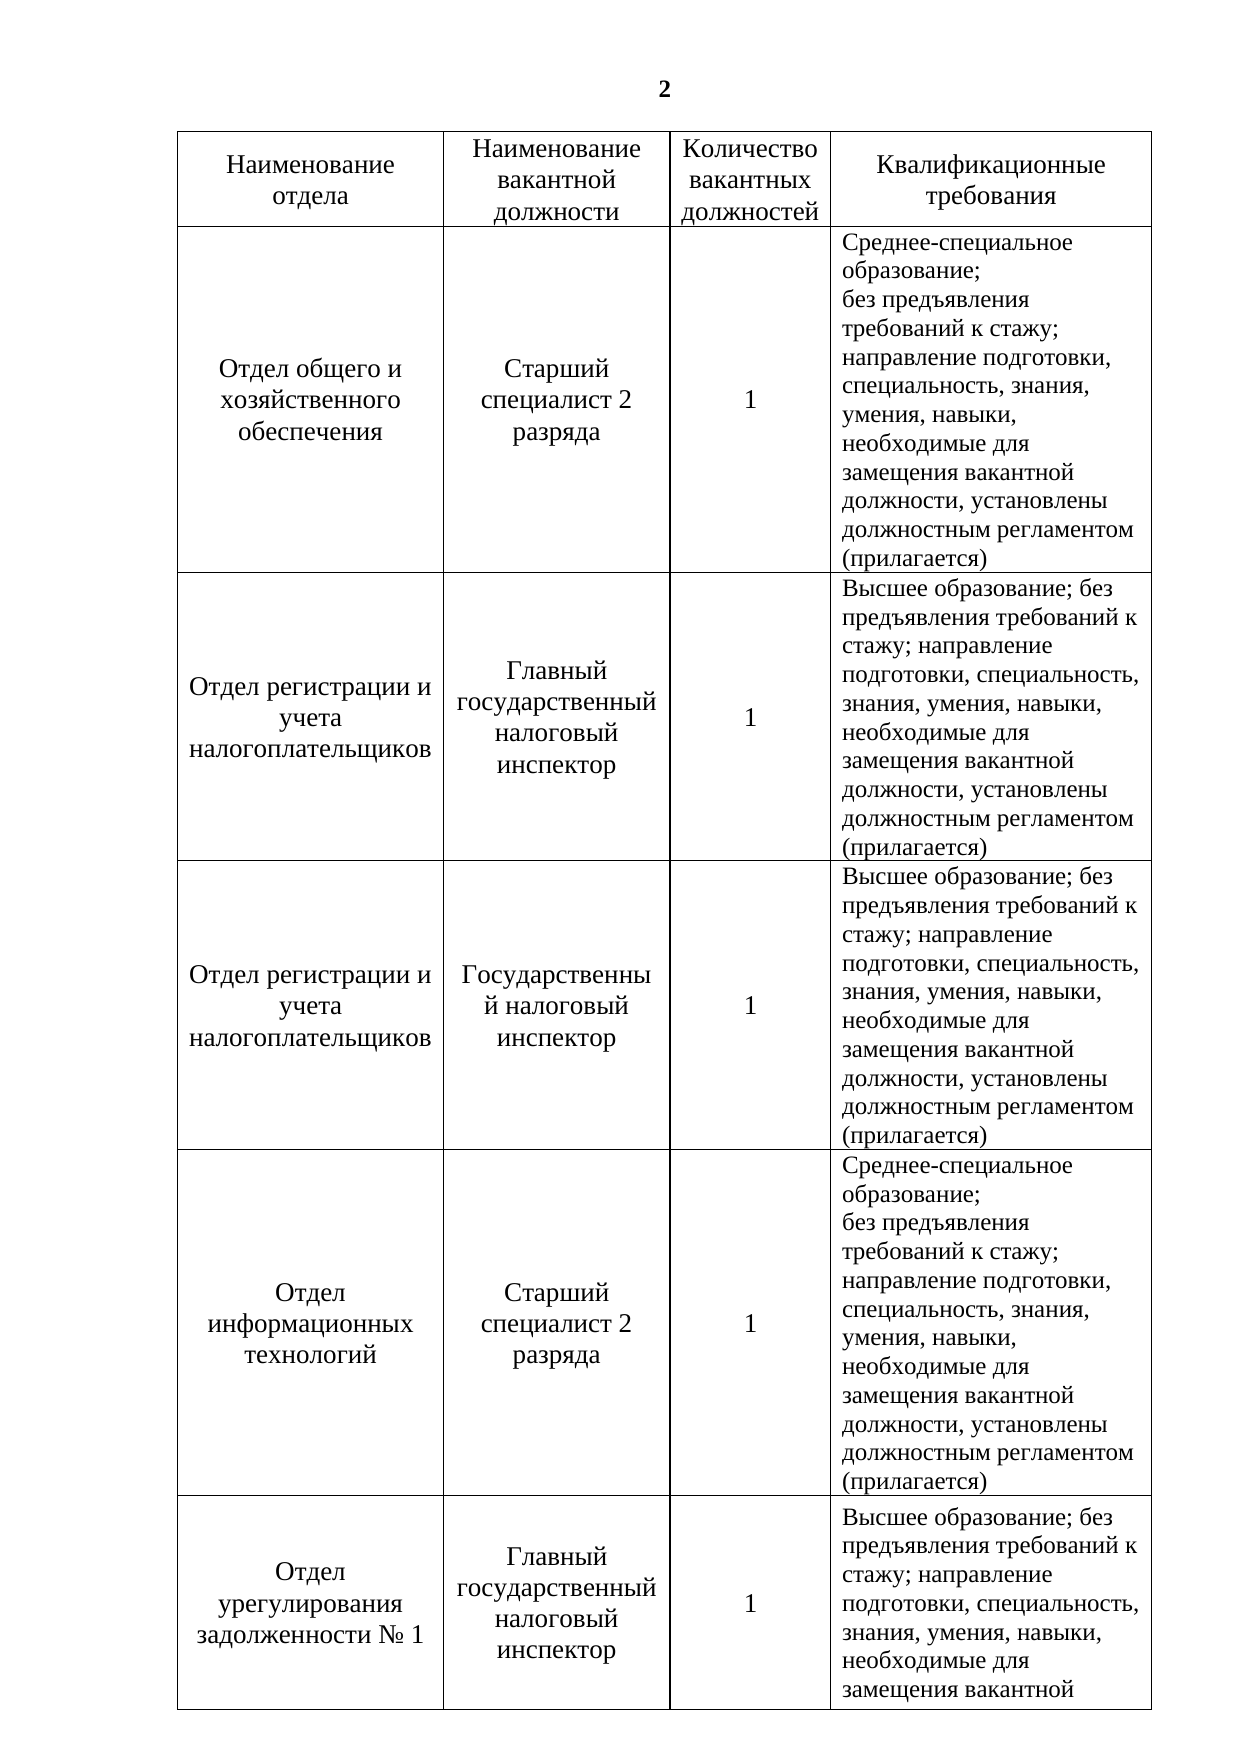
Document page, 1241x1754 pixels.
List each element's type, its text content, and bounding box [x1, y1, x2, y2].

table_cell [178, 227, 443, 572]
table_cell 1 [671, 573, 830, 860]
table_cell Отдел регистрации и учета налогоплательщиков [178, 861, 443, 1149]
table_header Наименование вакантной должности [444, 132, 669, 226]
table_cell Среднее-специальное образование; без предъявления требований к стажу; направление подготовки, специальность, знания, умения, навыки, необходимые для замещения вакантной должности, установлены должностным регламентом (прилагается) [831, 227, 1151, 572]
table_cell Старший специалист 2 разряда [444, 227, 669, 572]
table_cell 1 [671, 861, 830, 1149]
table_cell Старший специалист 2 разряда [444, 1150, 669, 1495]
table_header Наименование отдела [178, 132, 443, 226]
table_cell Отдел информационных технологий [178, 1150, 443, 1495]
table_header Количество вакантных должностей [671, 132, 830, 226]
table_cell 1 [671, 227, 830, 572]
table_cell Среднее-специальное образование; без предъявления требований к стажу; направление подготовки, специальность, знания, умения, навыки, необходимые для замещения вакантной должности, установлены должностным регламентом (прилагается) [831, 1150, 1151, 1495]
table_cell Государственный налоговый инспектор [444, 861, 669, 1149]
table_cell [444, 1496, 669, 1708]
table_cell 1 [671, 1496, 830, 1708]
table_header Квалификационные требования [831, 132, 1151, 226]
table_cell Отдел урегулирования задолженности № 1 [178, 1496, 443, 1708]
table_cell Главный государственный налоговый инспектор [444, 573, 669, 860]
table_cell 1 [671, 1150, 830, 1495]
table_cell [831, 1496, 1151, 1708]
table_cell Отдел регистрации и учета налогоплательщиков [178, 573, 443, 860]
